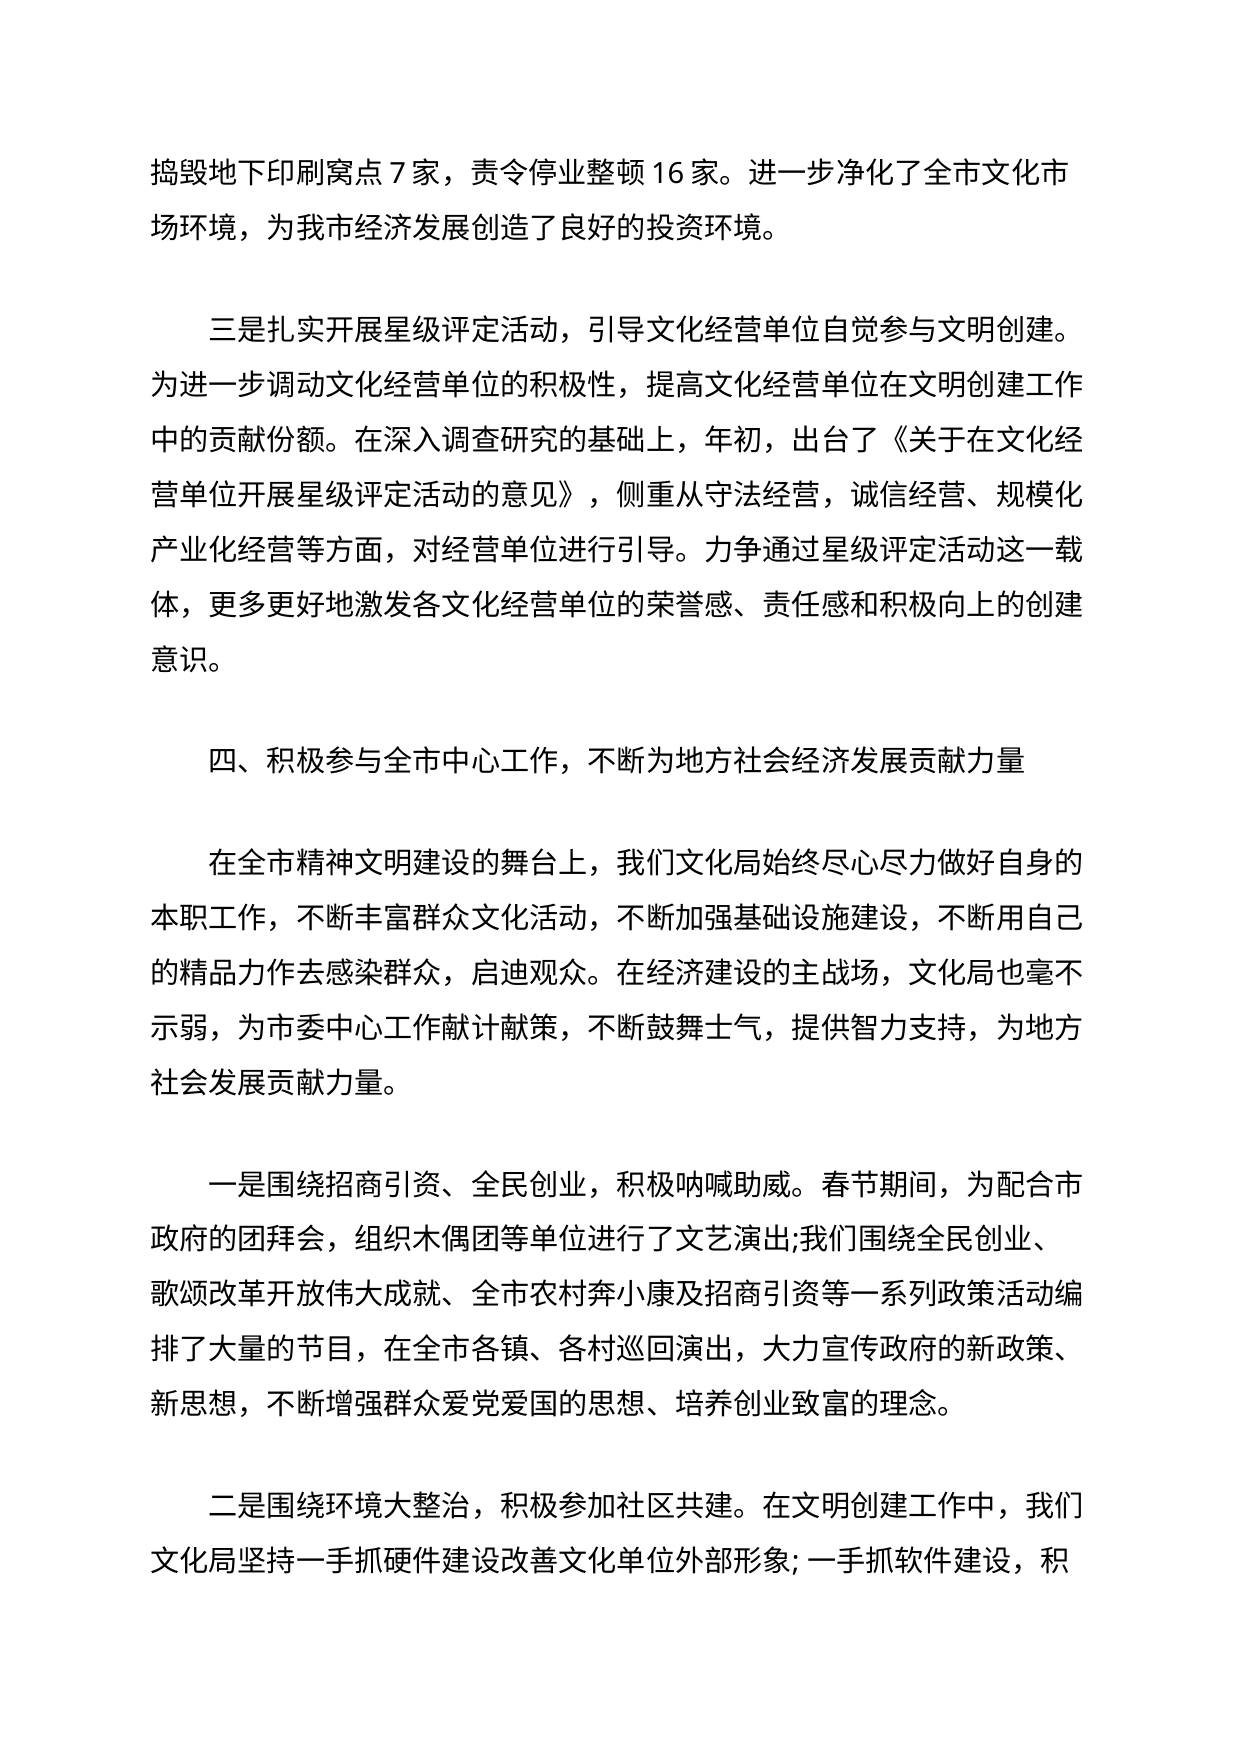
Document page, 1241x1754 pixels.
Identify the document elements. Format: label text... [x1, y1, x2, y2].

text 三是扎实开展星级评定活动，引导文化经营单位自觉参与文明创建。为进一步调动文化经营单位的积极性，提高文化经营单位在文明创建工作中的贡献份额。在深入调查研究的基础上，年初，出台了《关于在文化经营单位开展星级评定活动的意见》，侧重从守法经营，诚信经营、规模化产业化经营等方面，对经营单位进行引导。力争通过星级评定活动这一载体，更多更好地激发各文化经营单位的荣誉感、责任感和积极向上的创建意识。 [150, 307, 1090, 678]
text 在全市精神文明建设的舞台上，我们文化局始终尽心尽力做好自身的本职工作，不断丰富群众文化活动，不断加强基础设施建设，不断用自己的精品力作去感染群众，启迪观众。在经济建设的主战场，文化局也毫不示弱，为市委中心工作献计献策，不断鼓舞士气，提供智力支持，为地方社会发展贡献力量。 [150, 840, 1090, 1102]
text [150, 1482, 1090, 1580]
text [150, 150, 1090, 247]
text 四、积极参与全市中心工作，不断为地方社会经济发展贡献力量 [150, 738, 1090, 780]
text 一是围绕招商引资、全民创业，积极呐喊助威。春节期间，为配合市政府的团拜会，组织木偶团等单位进行了文艺演出;我们围绕全民创业、歌颂改革开放伟大成就、全市农村奔小康及招商引资等一系列政策活动编排了大量的节目，在全市各镇、各村巡回演出，大力宣传政府的新政策、新思想，不断增强群众爱党爱国的思想、培养创业致富的理念。 [150, 1161, 1090, 1423]
